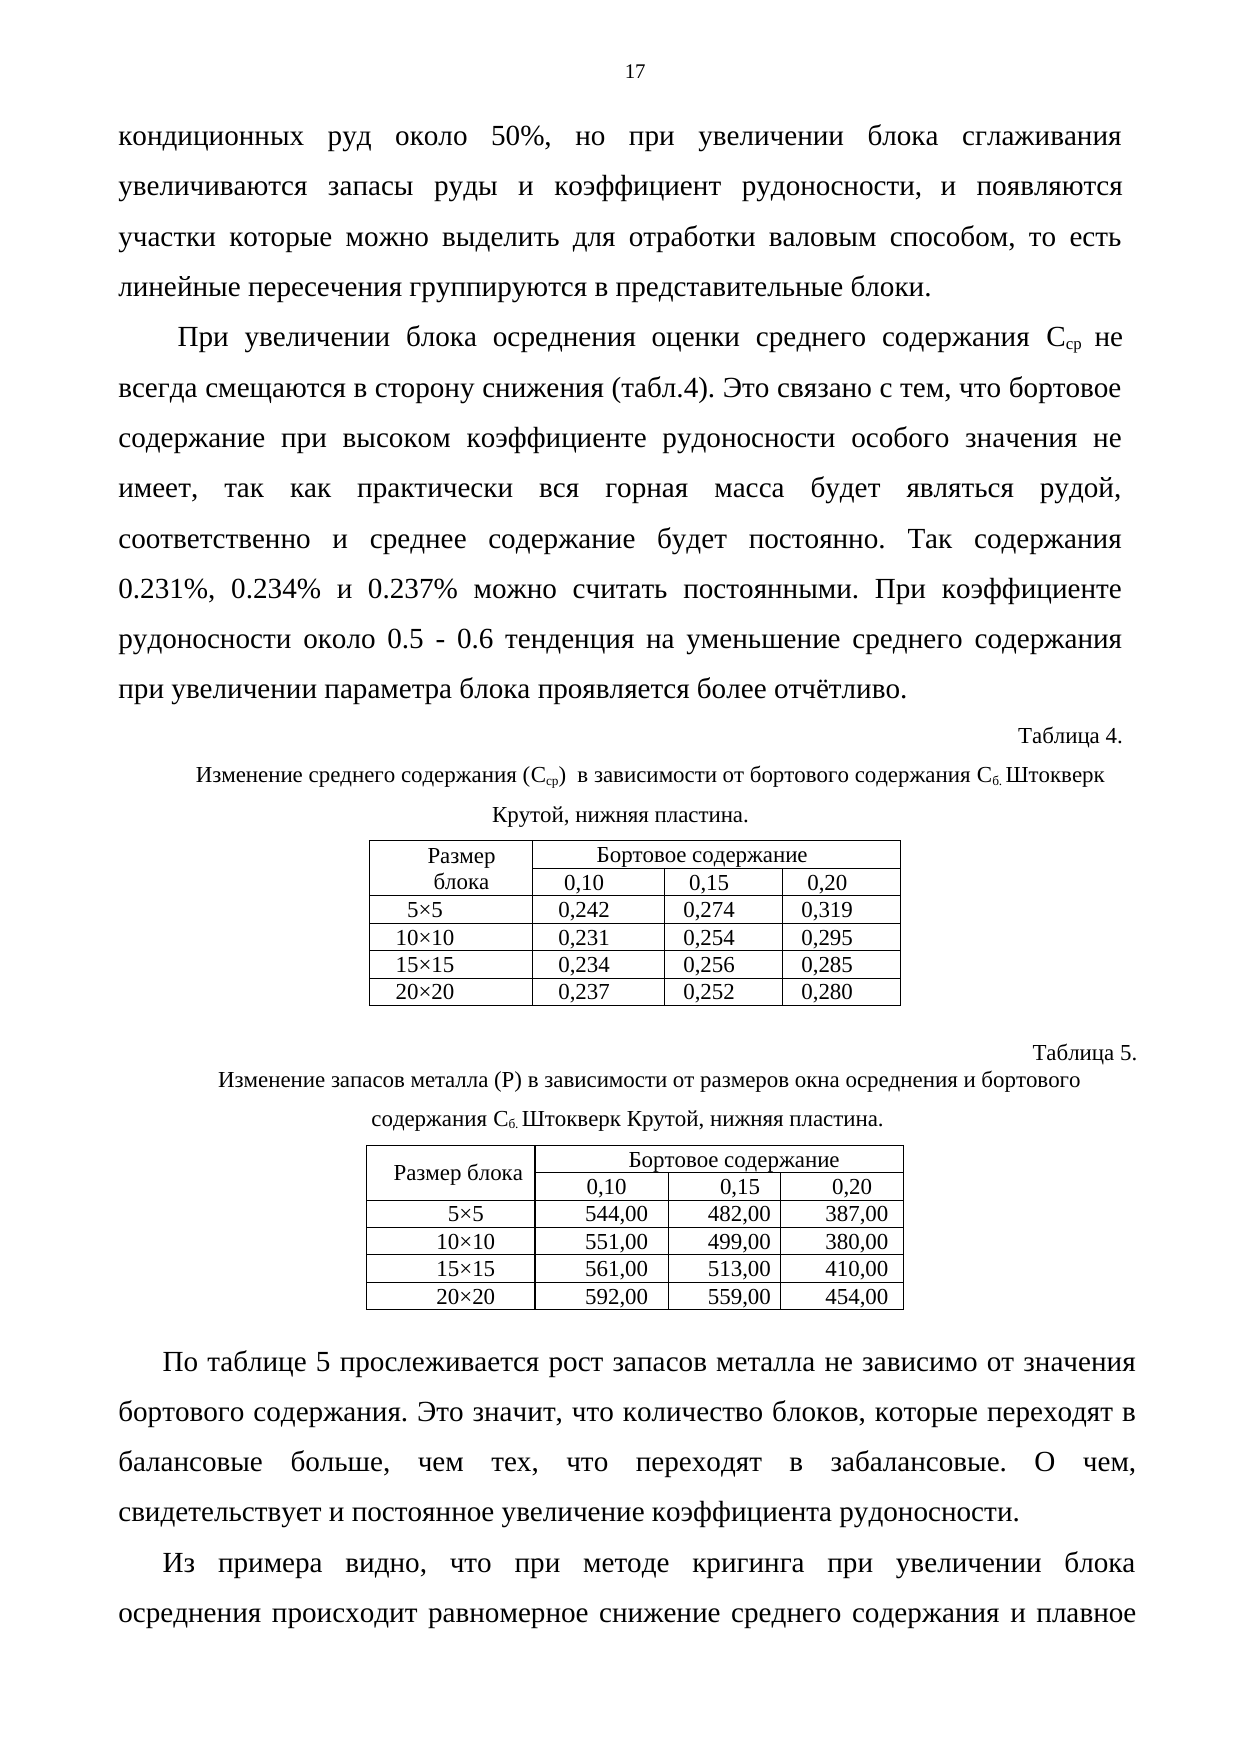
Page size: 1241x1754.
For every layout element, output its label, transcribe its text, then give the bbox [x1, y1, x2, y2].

table_cell 15×15 [370, 951, 532, 977]
table_cell 0,15 [665, 869, 782, 895]
text По таблице 5 прослеживается рост запасов металла не зависимо от значения бортового содержания. Это значит, что количество блоков, которые переходят в балансовые больше, чем тех, что переходят в забалансовые. О чем, свидетельствует и постоянное увеличение коэффициента рудоносности. [118, 1344, 1137, 1528]
table_cell 0,10 [533, 869, 664, 895]
table_cell 0,319 [783, 896, 900, 923]
table_cell 551,00 [536, 1228, 668, 1254]
table_cell 5×5 [367, 1201, 534, 1227]
table_cell 10×10 [367, 1228, 534, 1254]
table_cell 0,20 [781, 1173, 903, 1199]
table_cell 410,00 [781, 1255, 903, 1282]
table_cell 0,274 [665, 896, 782, 923]
table_cell 544,00 [536, 1201, 668, 1227]
table_cell 454,00 [781, 1283, 903, 1309]
table_cell 15×15 [367, 1255, 534, 1282]
table_cell 0,256 [665, 951, 782, 977]
table_cell 561,00 [536, 1255, 668, 1282]
table_cell 0,234 [533, 951, 664, 977]
table_cell 0,242 [533, 896, 664, 923]
table_header Бортовое содержание [536, 1146, 903, 1172]
table_cell 0,254 [665, 924, 782, 950]
text Изменение среднего содержания (Cср) в зависимости от бортового содержания Cб. Штокверк Крутой, нижняя пластина. [118, 761, 1123, 827]
table_cell 0,237 [533, 979, 664, 1005]
table_cell 20×20 [367, 1283, 534, 1309]
table_cell 0,280 [783, 979, 900, 1005]
table_cell 380,00 [781, 1228, 903, 1254]
table_header Бортовое содержание [533, 841, 900, 868]
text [118, 118, 1123, 303]
table_cell 0,20 [783, 869, 900, 895]
table_cell 559,00 [669, 1283, 780, 1309]
text Таблица 5. [118, 1039, 1137, 1066]
table_header Размер блока [370, 841, 532, 895]
table_cell 5×5 [370, 896, 532, 923]
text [118, 1545, 1137, 1629]
table_cell 0,15 [669, 1173, 780, 1199]
text Таблица 4. [118, 722, 1123, 748]
table_cell 0,10 [536, 1173, 668, 1199]
table_cell 0,231 [533, 924, 664, 950]
text При увеличении блока осреднения оценки среднего содержания Cср не всегда смещаются в сторону снижения (табл.4). Это связано с тем, что бортовое содержание при высоком коэффициенте рудоносности особого значения не имеет, так как практически вся горная масса будет являться рудой, соответственно и среднее содержание будет постоянно. Так содержания 0.231%, 0.234% и 0.237% можно считать постоянными. При коэффициенте рудоносности около 0.5 - 0.6 тенденция на уменьшение среднего содержания при увеличении параметра блока проявляется более отчётливо. [118, 319, 1123, 705]
table_cell 482,00 [669, 1201, 780, 1227]
table_cell 513,00 [669, 1255, 780, 1282]
table_cell 592,00 [536, 1283, 668, 1309]
table_cell 0,295 [783, 924, 900, 950]
text Изменение запасов металла (Р) в зависимости от размеров окна осреднения и бортового содержания Cб. Штокверк Крутой, нижняя пластина. [118, 1066, 1137, 1132]
table_cell 20×20 [370, 979, 532, 1005]
table_cell 0,285 [783, 951, 900, 977]
table_cell 10×10 [370, 924, 532, 950]
table_cell 0,252 [665, 979, 782, 1005]
table_header Размер блока [367, 1146, 534, 1199]
table_cell 499,00 [669, 1228, 780, 1254]
table_cell 387,00 [781, 1201, 903, 1227]
